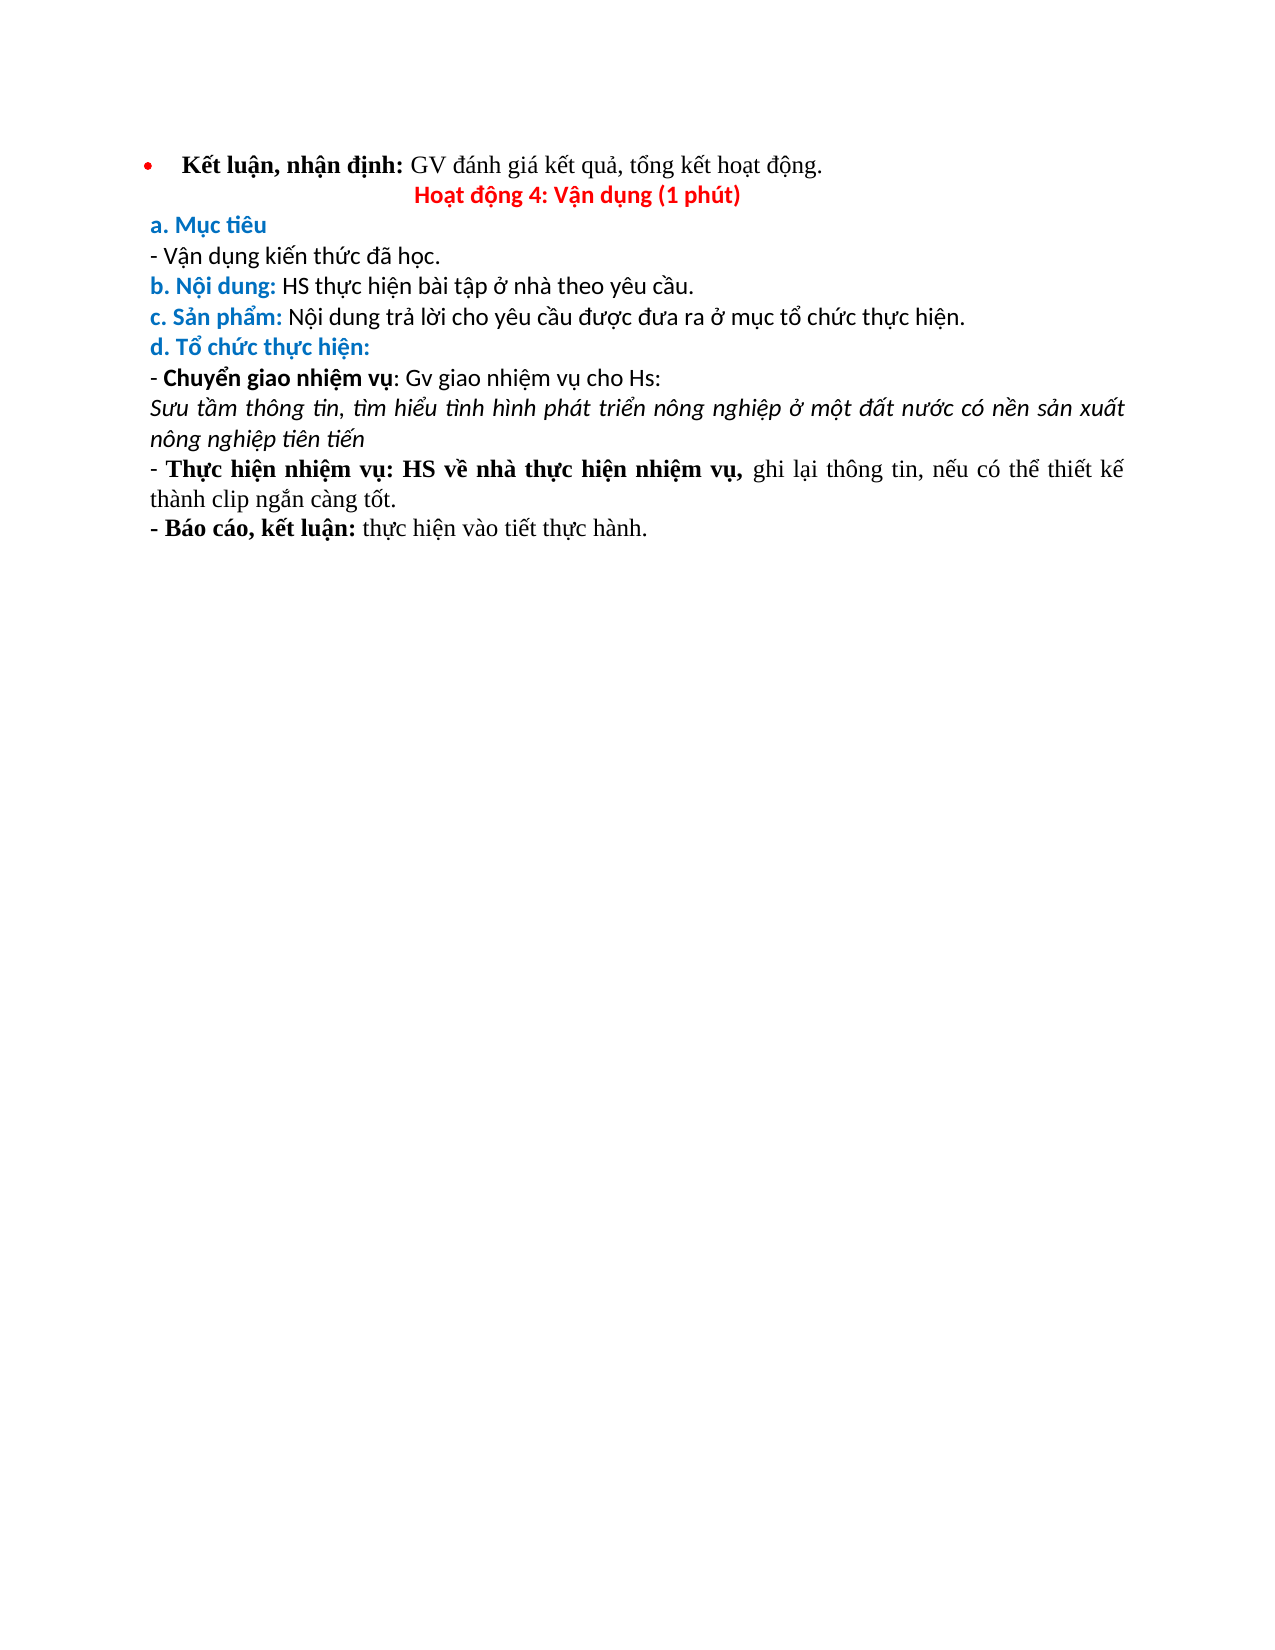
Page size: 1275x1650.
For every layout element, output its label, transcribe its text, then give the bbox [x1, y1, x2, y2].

list Kết luận, nhận định: GV đánh giá kết quả, tổng kết hoạt động. [144, 150, 1125, 179]
text - Báo cáo, kết luận: thực hiện vào tiết thực hành. [150, 513, 1125, 541]
text Hoạt động 4: Vận dụng (1 phút) [144, 179, 1125, 209]
text - Thực hiện nhiệm vụ: HS về nhà thực hiện nhiệm vụ, ghi lại thông tin, nếu có thể thiết kế thành clip ngắn càng tốt. [150, 453, 1125, 513]
text - Chuyển giao nhiệm vụ: Gv giao nhiệm vụ cho Hs: [150, 362, 1125, 392]
text a. Mục tiêu [150, 209, 1125, 240]
text Sưu tầm thông tin, tìm hiểu tình hình phát triển nông nghiệp ở một đất nước có nền sản xuất nông nghiệp tiên tiến [150, 392, 1125, 453]
text b. Nội dung: HS thực hiện bài tập ở nhà theo yêu cầu. [150, 270, 1125, 301]
text d. Tổ chức thực hiện: [150, 331, 1125, 362]
text c. Sản phẩm: Nội dung trả lời cho yêu cầu được đưa ra ở mục tổ chức thực hiện. [150, 301, 1125, 331]
text - Vận dụng kiến thức đã học. [150, 240, 1125, 270]
